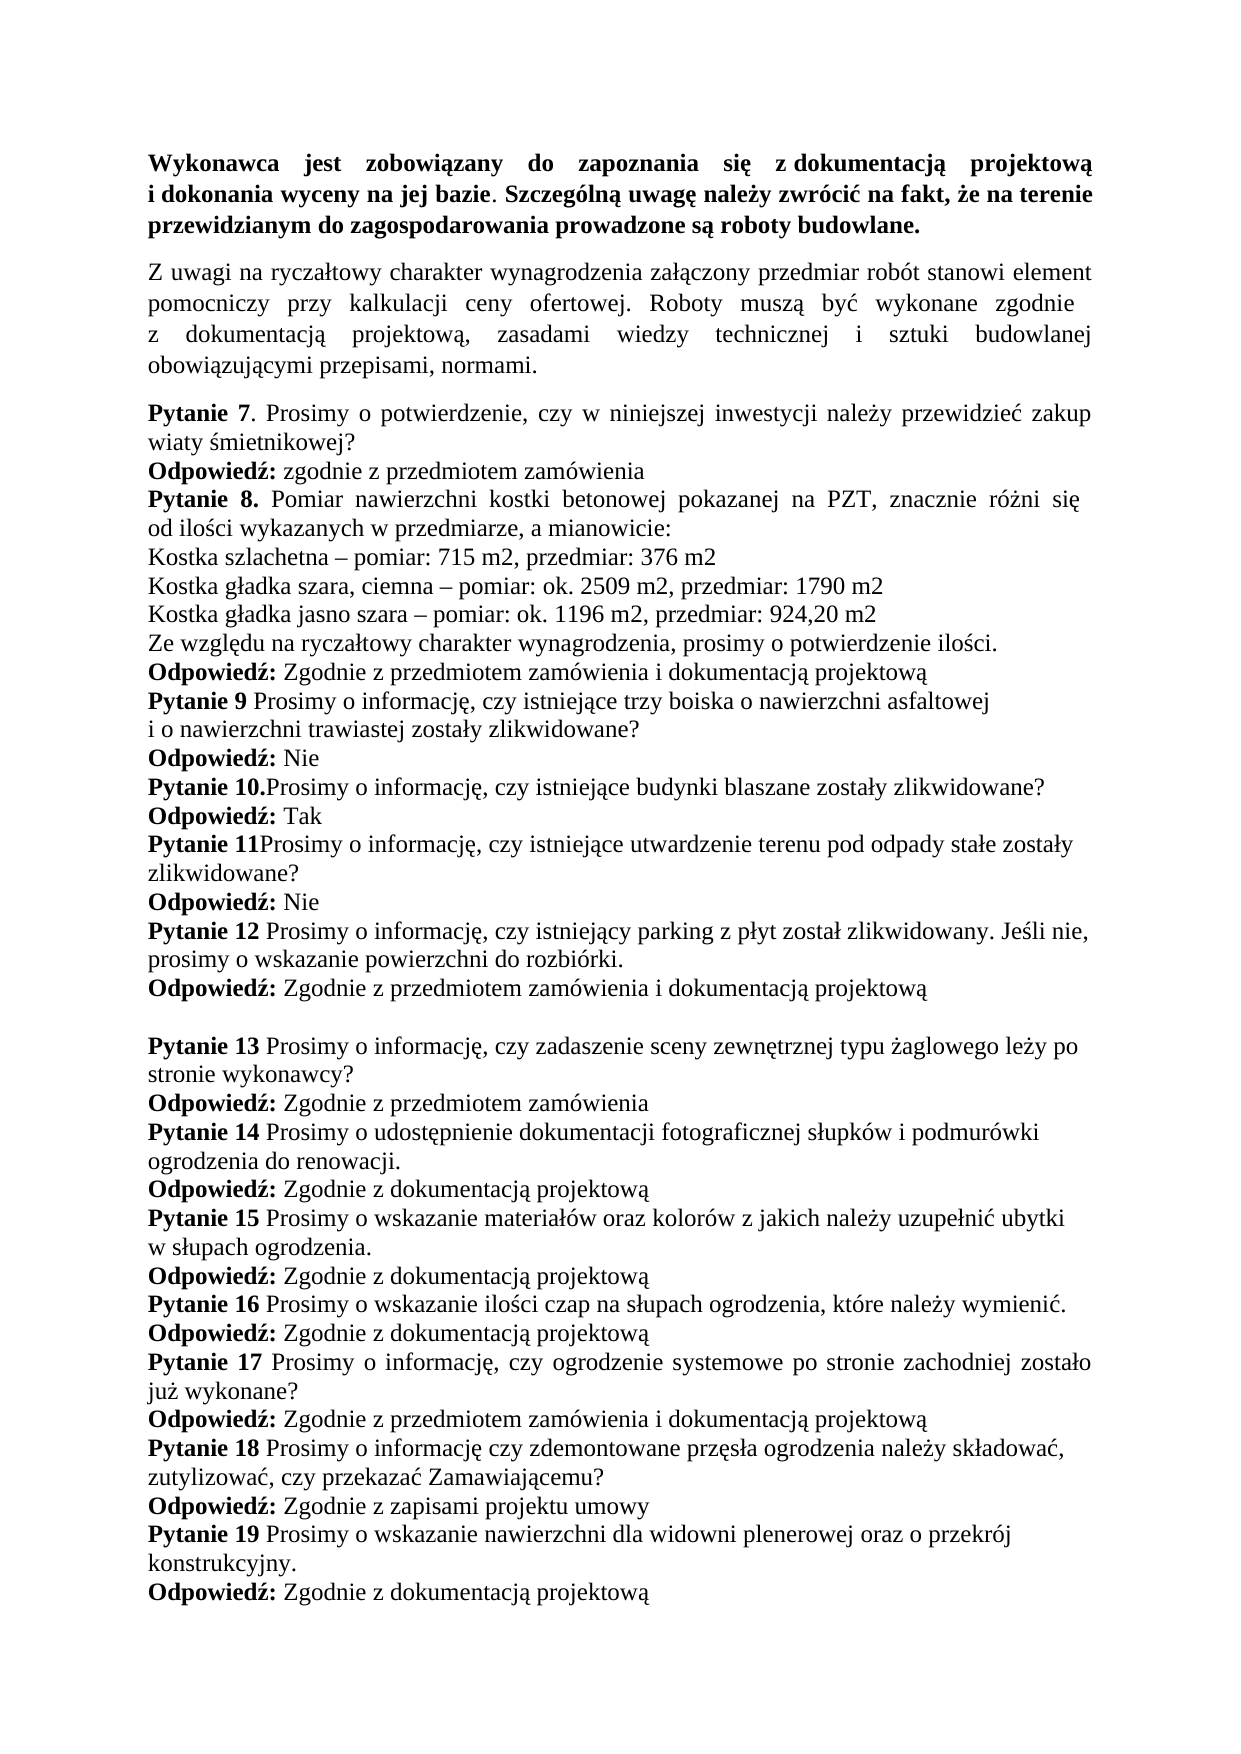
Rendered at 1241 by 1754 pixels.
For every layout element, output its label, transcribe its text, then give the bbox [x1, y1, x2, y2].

text Odpowiedź: Zgodnie z dokumentacją projektową [148, 1577, 1093, 1606]
text i o nawierzchni trawiastej zostały zlikwidowane? [148, 714, 1093, 743]
text Pytanie 18 Prosimy o informację czy zdemontowane przęsła ogrodzenia należy składować, [148, 1433, 1093, 1462]
text Odpowiedź: Zgodnie z dokumentacją projektową [148, 1174, 1093, 1203]
text Kostka gładka szara, ciemna – pomiar: ok. 2509 m2, przedmiar: 1790 m2 [148, 571, 1093, 599]
text Z uwagi na ryczałtowy charakter wynagrodzenia załączony przedmiar robót stanowi element pomocniczy przy kalkulacji ceny ofertowej. Roboty muszą być wykonane zgodnie z dokumentacją projektową, zasadami wiedzy technicznej i sztuki budowlanej obowiązującymi przepisami, normami. [148, 257, 1093, 379]
text Pytanie 9 Prosimy o informację, czy istniejące trzy boiska o nawierzchni asfaltowej [148, 686, 1093, 714]
text Kostka gładka jasno szara – pomiar: ok. 1196 m2, przedmiar: 924,20 m2 [148, 599, 1093, 628]
text prosimy o wskazanie powierzchni do rozbiórki. [148, 944, 1093, 973]
text Odpowiedź: Zgodnie z przedmiotem zamówienia [148, 1088, 1093, 1117]
text Ze względu na ryczałtowy charakter wynagrodzenia, prosimy o potwierdzenie ilości. [148, 628, 1093, 657]
text Pytanie 12 Prosimy o informację, czy istniejący parking z płyt został zlikwidowany. Jeśli nie, [148, 916, 1093, 944]
text konstrukcyjny. [148, 1548, 1093, 1577]
text ogrodzenia do renowacji. [148, 1146, 1093, 1174]
text Pytanie 8. Pomiar nawierzchni kostki betonowej pokazanej na PZT, znacznie różni się od ilości wykazanych w przedmiarze, a mianowicie: [148, 484, 1093, 542]
text Kostka szlachetna – pomiar: 715 m2, przedmiar: 376 m2 [148, 542, 1093, 571]
text Pytanie 17 Prosimy o informację, czy ogrodzenie systemowe po stronie zachodniej zostało już wykonane? [148, 1347, 1093, 1404]
text Odpowiedź: Zgodnie z dokumentacją projektową [148, 1261, 1093, 1289]
text Pytanie 15 Prosimy o wskazanie materiałów oraz kolorów z jakich należy uzupełnić ubytki [148, 1203, 1093, 1232]
text Odpowiedź: Nie [148, 887, 1093, 916]
text Odpowiedź: Zgodnie z przedmiotem zamówienia i dokumentacją projektową [148, 973, 1093, 1002]
text Pytanie 11Prosimy o informację, czy istniejące utwardzenie terenu pod odpady stałe zostały [148, 829, 1093, 858]
text stronie wykonawcy? [148, 1059, 1093, 1088]
text zlikwidowane? [148, 858, 1093, 887]
text Wykonawca jest zobowiązany do zapoznania się z dokumentacją projektową i dokonania wyceny na jej bazie. Szczególną uwagę należy zwrócić na fakt, że na terenie przewidzianym do zagospodarowania prowadzone są roboty budowlane. [148, 148, 1093, 238]
text w słupach ogrodzenia. [148, 1232, 1093, 1261]
text Odpowiedź: Nie [148, 743, 1093, 772]
text Odpowiedź: zgodnie z przedmiotem zamówienia [148, 456, 1093, 484]
text Odpowiedź: Zgodnie z przedmiotem zamówienia i dokumentacją projektową [148, 657, 1093, 686]
text Pytanie 10.Prosimy o informację, czy istniejące budynki blaszane zostały zlikwidowane? [148, 772, 1093, 801]
text Odpowiedź: Tak [148, 801, 1093, 829]
text Odpowiedź: Zgodnie z zapisami projektu umowy [148, 1491, 1093, 1519]
text Pytanie 19 Prosimy o wskazanie nawierzchni dla widowni plenerowej oraz o przekrój [148, 1519, 1093, 1548]
text zutylizować, czy przekazać Zamawiającemu? [148, 1462, 1093, 1491]
text Pytanie 14 Prosimy o udostępnienie dokumentacji fotograficznej słupków i podmurówki [148, 1117, 1093, 1146]
text Pytanie 16 Prosimy o wskazanie ilości czap na słupach ogrodzenia, które należy wymienić. [148, 1289, 1093, 1318]
text Pytanie 7. Prosimy o potwierdzenie, czy w niniejszej inwestycji należy przewidzieć zakup wiaty śmietnikowej? [148, 398, 1093, 456]
text Odpowiedź: Zgodnie z dokumentacją projektową [148, 1318, 1093, 1347]
text Pytanie 13 Prosimy o informację, czy zadaszenie sceny zewnętrznej typu żaglowego leży po [148, 1031, 1093, 1059]
text Odpowiedź: Zgodnie z przedmiotem zamówienia i dokumentacją projektową [148, 1404, 1093, 1433]
